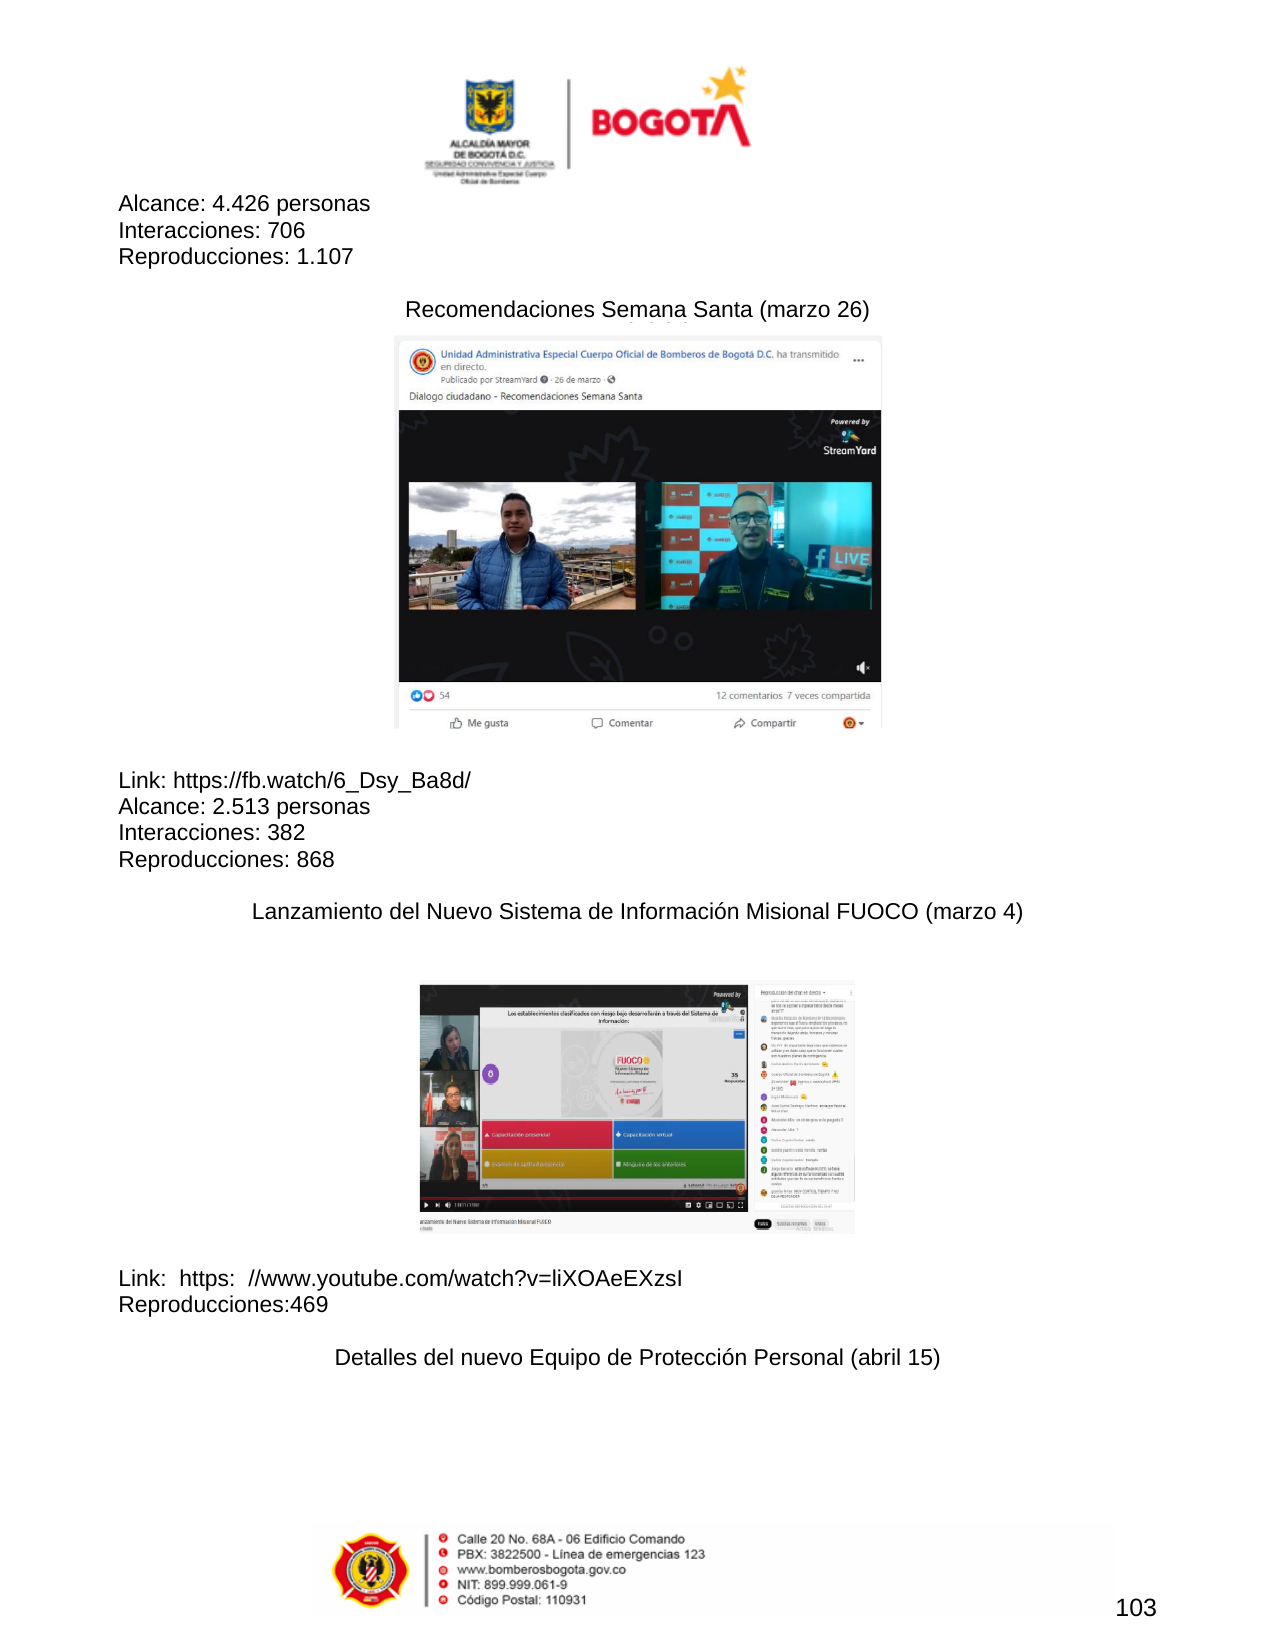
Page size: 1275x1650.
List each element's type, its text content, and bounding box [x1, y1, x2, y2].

text Reproducciones: 1.107 [118, 243, 1157, 269]
text Lanzamiento del Nuevo Sistema de Información Misional FUOCO (marzo 4) [118, 898, 1157, 925]
text Reproducciones: 868 [118, 846, 1157, 872]
text Link: https: //www.youtube.com/watch?v=liXOAeEXzsI [118, 1265, 1157, 1291]
picture [383, 322, 892, 741]
picture [401, 46, 755, 191]
text Detalles del nuevo Equipo de Protección Personal (abril 15) [118, 1344, 1157, 1370]
picture [312, 1523, 1116, 1617]
text Link: https://fb.watch/6_Dsy_Ba8d/ [118, 767, 1157, 793]
text Alcance: 2.513 personas [118, 793, 1157, 819]
text Recomendaciones Semana Santa (marzo 26) [118, 296, 1157, 322]
text Alcance: 4.426 personas [118, 190, 1157, 217]
picture [419, 953, 855, 1239]
text Interacciones: 706 [118, 217, 1157, 243]
text Reproducciones:469 [118, 1291, 1157, 1317]
text Interacciones: 382 [118, 819, 1157, 846]
